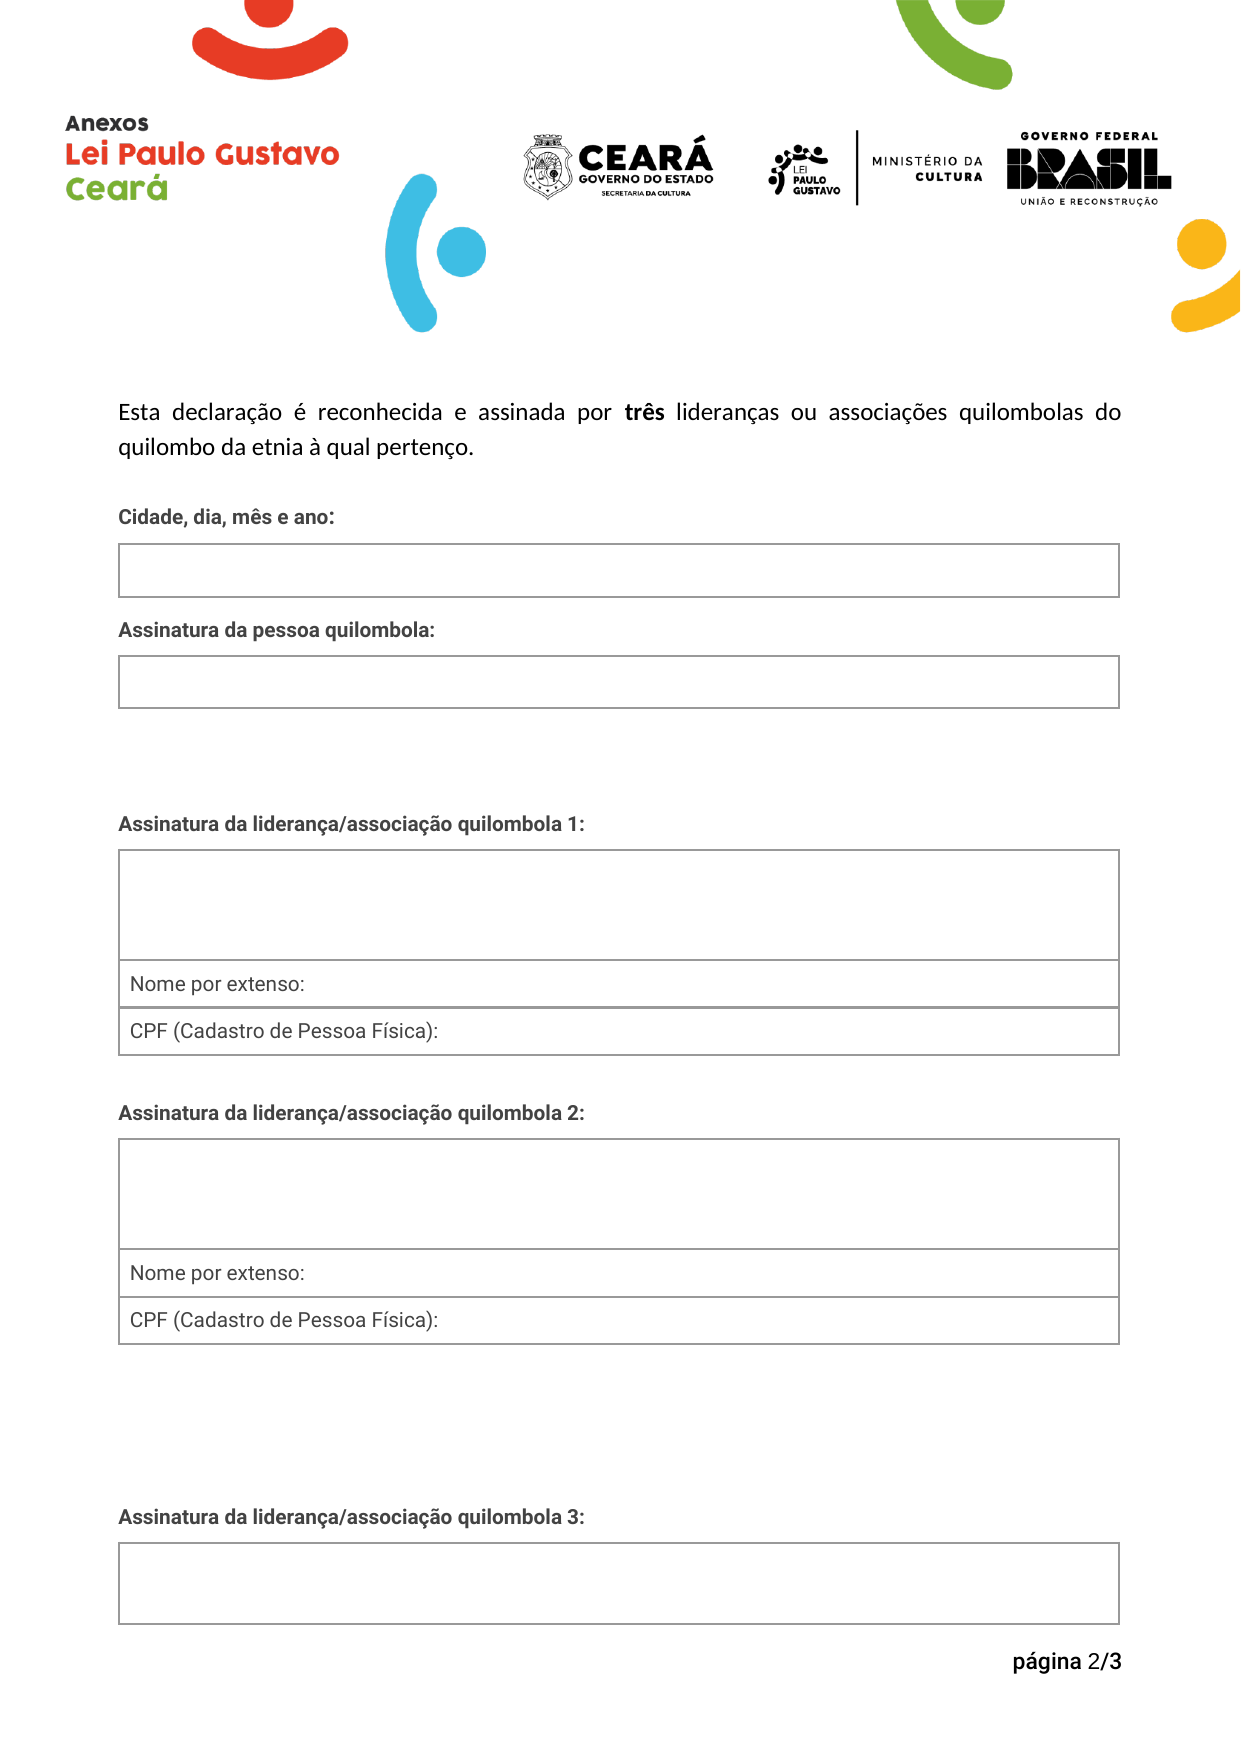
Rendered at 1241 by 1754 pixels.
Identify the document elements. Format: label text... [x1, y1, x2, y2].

table_header [120, 657, 1118, 707]
text Assinatura da liderança/associação quilombola 3: [118, 1505, 1122, 1529]
table_cell Nome por extenso: [120, 1250, 1118, 1296]
table_header [120, 851, 1118, 959]
table_header [120, 1140, 1118, 1248]
text Esta declaração é reconhecida e assinada por três lideranças ou associações quilombolas do quilombo da etnia à qual pertenço. [118, 396, 1122, 462]
table_header [120, 545, 1118, 596]
table_header [120, 1544, 1118, 1623]
table_cell Nome por extenso: [120, 961, 1118, 1006]
text Assinatura da liderança/associação quilombola 2: [118, 1101, 1122, 1125]
text Assinatura da liderança/associação quilombola 1: [118, 812, 1122, 836]
text Assinatura da pessoa quilombola: [118, 618, 1122, 643]
text Cidade, dia, mês e ano: [118, 503, 1122, 530]
table_cell CPF (Cadastro de Pessoa Física): [120, 1298, 1118, 1343]
picture [0, 0, 1241, 339]
table_cell CPF (Cadastro de Pessoa Física): [120, 1009, 1118, 1054]
